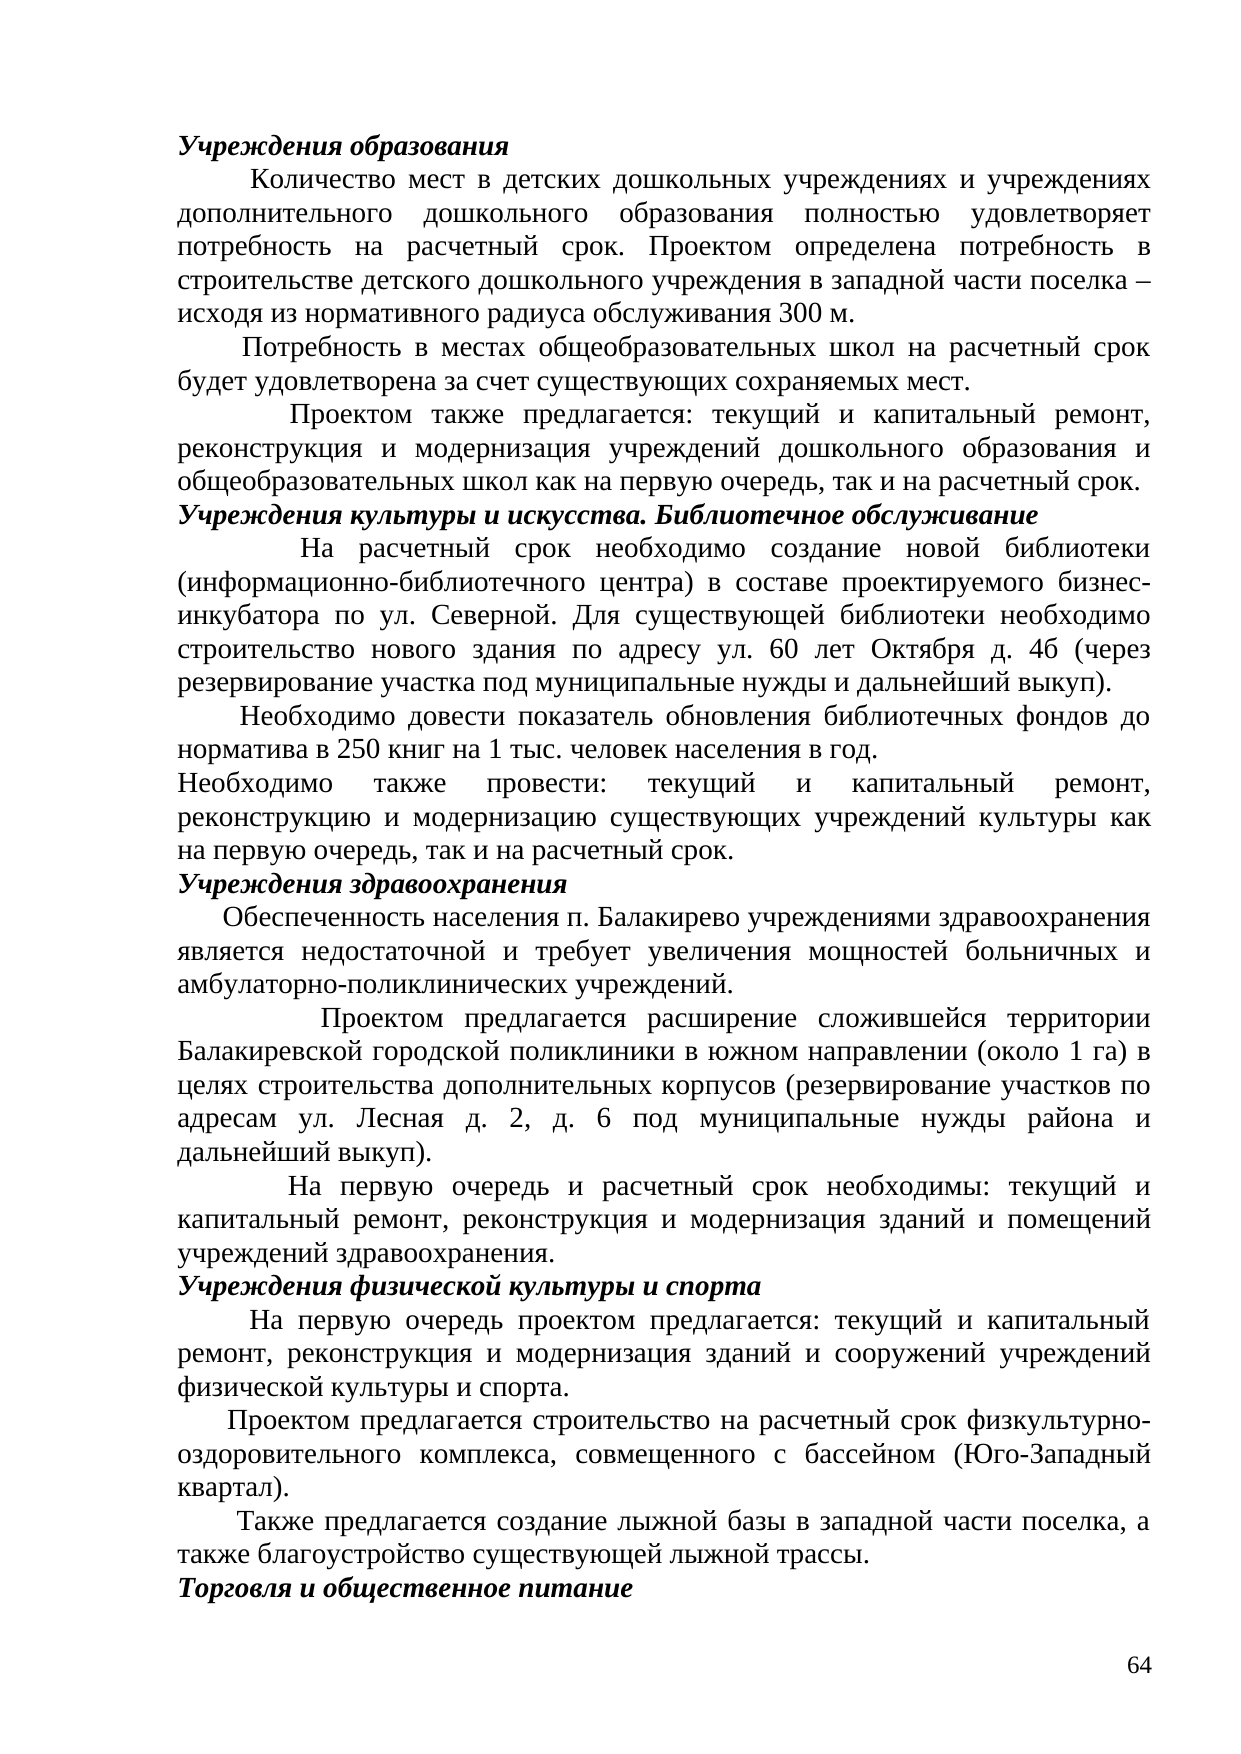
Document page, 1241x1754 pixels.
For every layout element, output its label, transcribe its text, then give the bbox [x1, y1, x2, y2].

text На первую очередь проектом предлагается: текущий и капитальный ремонт, реконструкция и модернизация зданий и сооружений учреждений физической культуры и спорта. [177, 1302, 1152, 1402]
text На первую очередь и расчетный срок необходимы: текущий и капитальный ремонт, реконструкция и модернизация зданий и помещений учреждений здравоохранения. [177, 1168, 1152, 1268]
text Количество мест в детских дошкольных учреждениях и учреждениях дополнительного дошкольного образования полностью удовлетворяет потребность на расчетный срок. Проектом определена потребность в строительстве детского дошкольного учреждения в западной части поселка – исходя из нормативного радиуса обслуживания . [177, 161, 1152, 329]
text Учреждения физической культуры и спорта [177, 1268, 1152, 1302]
text Проектом также предлагается: текущий и капитальный ремонт, реконструкция и модернизация учреждений дошкольного образования и общеобразовательных школ как на первую очередь, так и на расчетный срок. [177, 396, 1152, 497]
text Учреждения образования [177, 128, 1152, 161]
text Обеспеченность населения п. Балакирево учреждениями здравоохранения является недостаточной и требует увеличения мощностей больничных и амбулаторно-поликлинических учреждений. [177, 899, 1152, 1000]
text Потребность в местах общеобразовательных школ на расчетный срок будет удовлетворена за счет существующих сохраняемых мест. [177, 329, 1152, 396]
text Необходимо также провести: текущий и капитальный ремонт, реконструкцию и модернизацию существующих учреждений культуры как на первую очередь, так и на расчетный срок. [177, 765, 1152, 866]
text Проектом предлагается расширение сложившейся территории Балакиревской городской поликлиники в южном направлении (около ) в целях строительства дополнительных корпусов (резервирование участков по адресам ул. Лесная д. 2, д. 6 под муниципальные нужды района и дальнейший выкуп). [177, 1000, 1152, 1168]
text Учреждения здравоохранения [177, 866, 1152, 899]
text Учреждения культуры и искусства. Библиотечное обслуживание [177, 497, 1152, 530]
text Проектом предлагается строительство на расчетный срок физкультурно-оздоровительного комплекса, совмещенного с бассейном (Юго-Западный квартал). [177, 1402, 1152, 1503]
text Также предлагается создание лыжной базы в западной части поселка, а также благоустройство существующей лыжной трассы. [177, 1503, 1152, 1570]
text Торговля и общественное питание [177, 1570, 1152, 1604]
text Необходимо довести показатель обновления библиотечных фондов до норматива в 250 книг на 1 тыс. человек населения в год. [177, 698, 1152, 765]
text На расчетный срок необходимо создание новой библиотеки (информационно-библиотечного центра) в составе проектируемого бизнес-инкубатора по ул. Северной. Для существующей библиотеки необходимо строительство нового здания по адресу ул. 60 лет Октября д. 4б (через резервирование участка под муниципальные нужды и дальнейший выкуп). [177, 530, 1152, 698]
